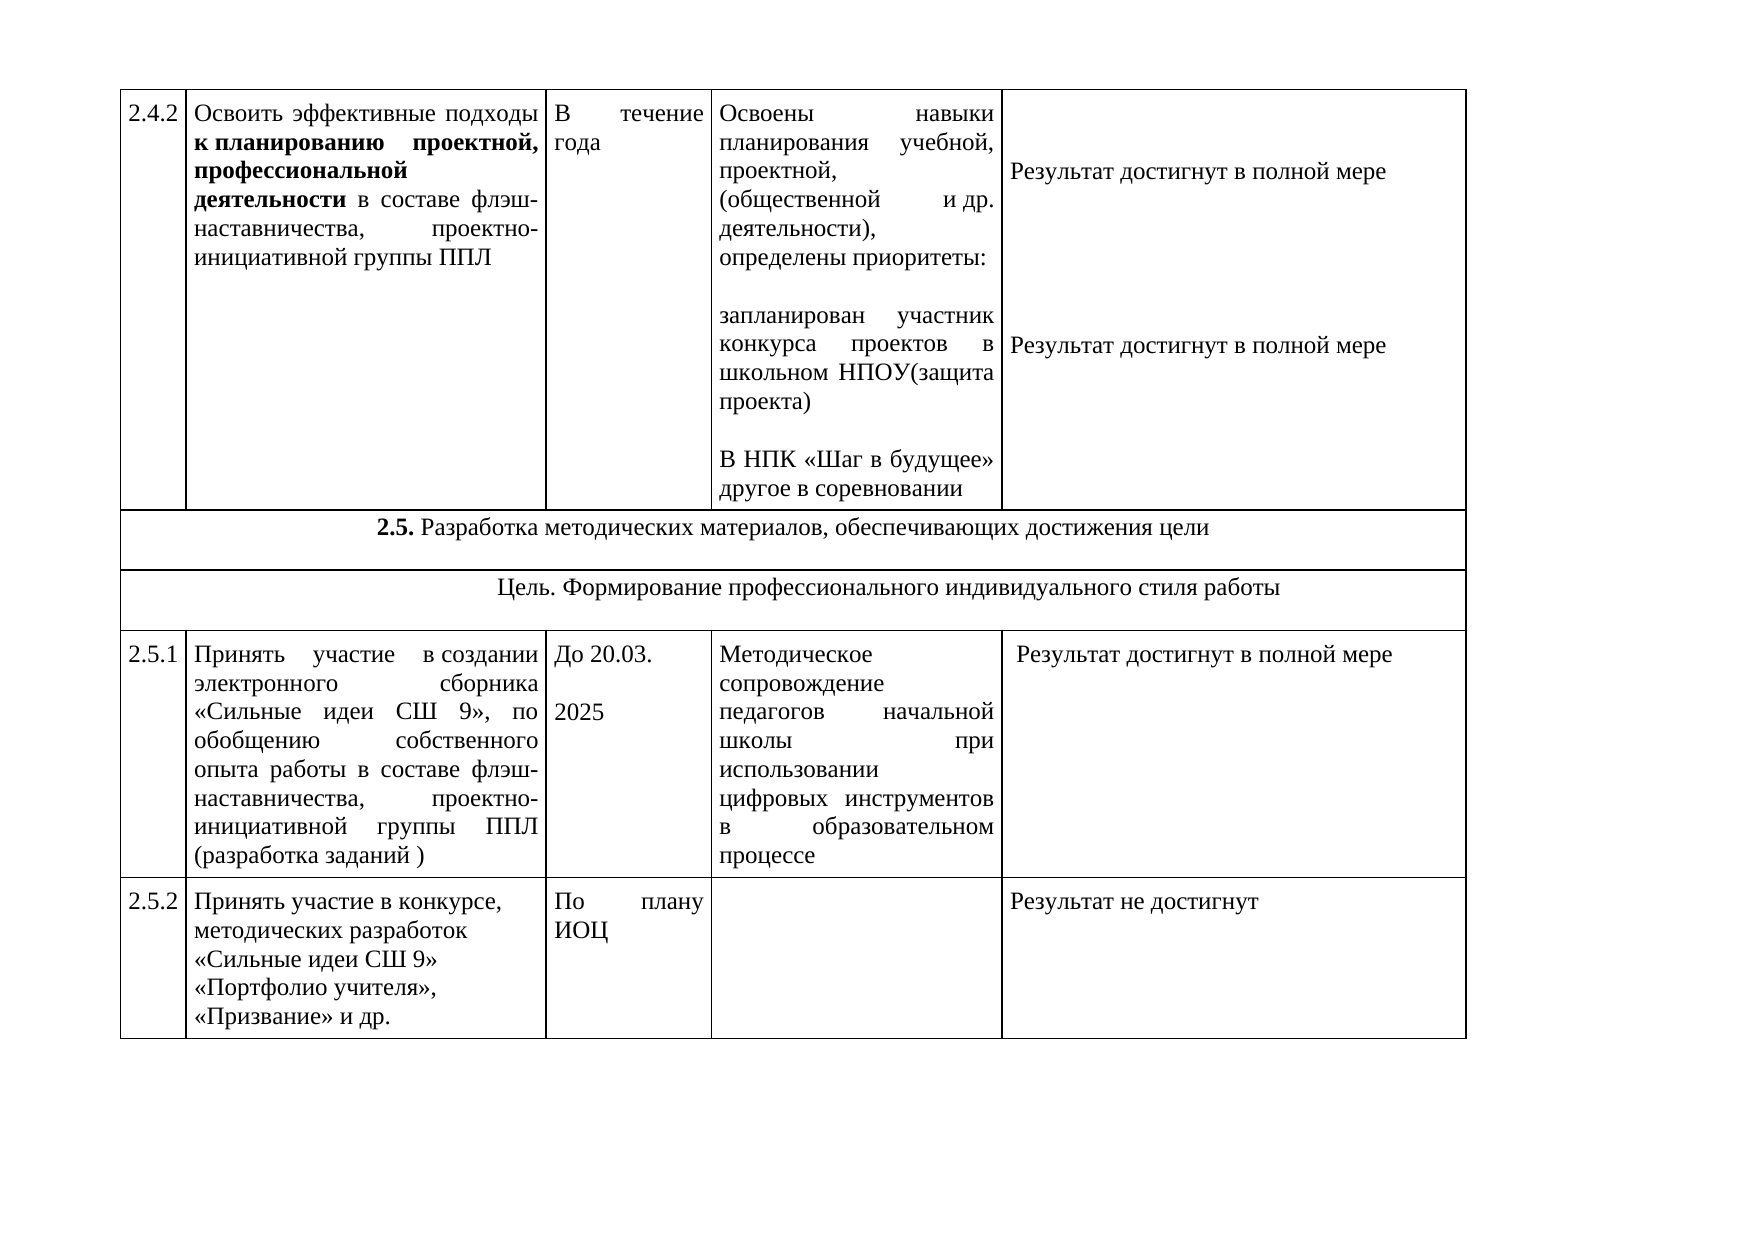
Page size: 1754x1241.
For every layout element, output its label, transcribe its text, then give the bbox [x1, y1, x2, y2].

table_cell Принять участие в создании электронного сборника «Сильные идеи СШ 9», по обобщению собственного опыта работы в составе флэш-наставничества, проектно-инициативной группы ППЛ (разработка заданий ) [187, 631, 545, 877]
table_cell До 20.03. 2025 [547, 631, 711, 877]
table_cell 2.5. Разработка методических материалов, обеспечивающих достижения цели [121, 511, 1465, 569]
table_cell Принять участие в конкурсе, методических разработок «Сильные идеи СШ 9» «Портфолио учителя», «Призвание» и др. [187, 878, 545, 1038]
table_cell [712, 878, 1001, 1038]
table_cell Методическое сопровождение педагогов начальной школы при использовании цифровых инструментов в образовательном процессе [712, 631, 1001, 877]
table_cell Результат достигнут в полной мере [1003, 631, 1465, 877]
table_cell Освоены навыки планирования учебной, проектной, (общественной и др. деятельности), определены приоритеты: запланирован участник конкурса проектов в школьном НПОУ(защита проекта) В НПК «Шаг в будущее» другое в соревновании [712, 90, 1001, 509]
table_cell 2.4.2 [121, 90, 185, 509]
table_cell 2.5.1 [121, 631, 185, 877]
table_cell Цель. Формирование профессионального индивидуального стиля работы [121, 571, 1465, 629]
table_cell 2.5.2 [121, 878, 185, 1038]
table_cell В течение года [547, 90, 711, 509]
table_cell Результат достигнут в полной мере Результат достигнут в полной мере [1003, 90, 1465, 509]
table_cell Результат не достигнут [1003, 878, 1465, 1038]
table_cell По плану ИОЦ [547, 878, 711, 1038]
table_cell Освоить эффективные подходы к планированию проектной, профессиональной деятельности в составе флэш-наставничества, проектно-инициативной группы ППЛ [187, 90, 545, 509]
